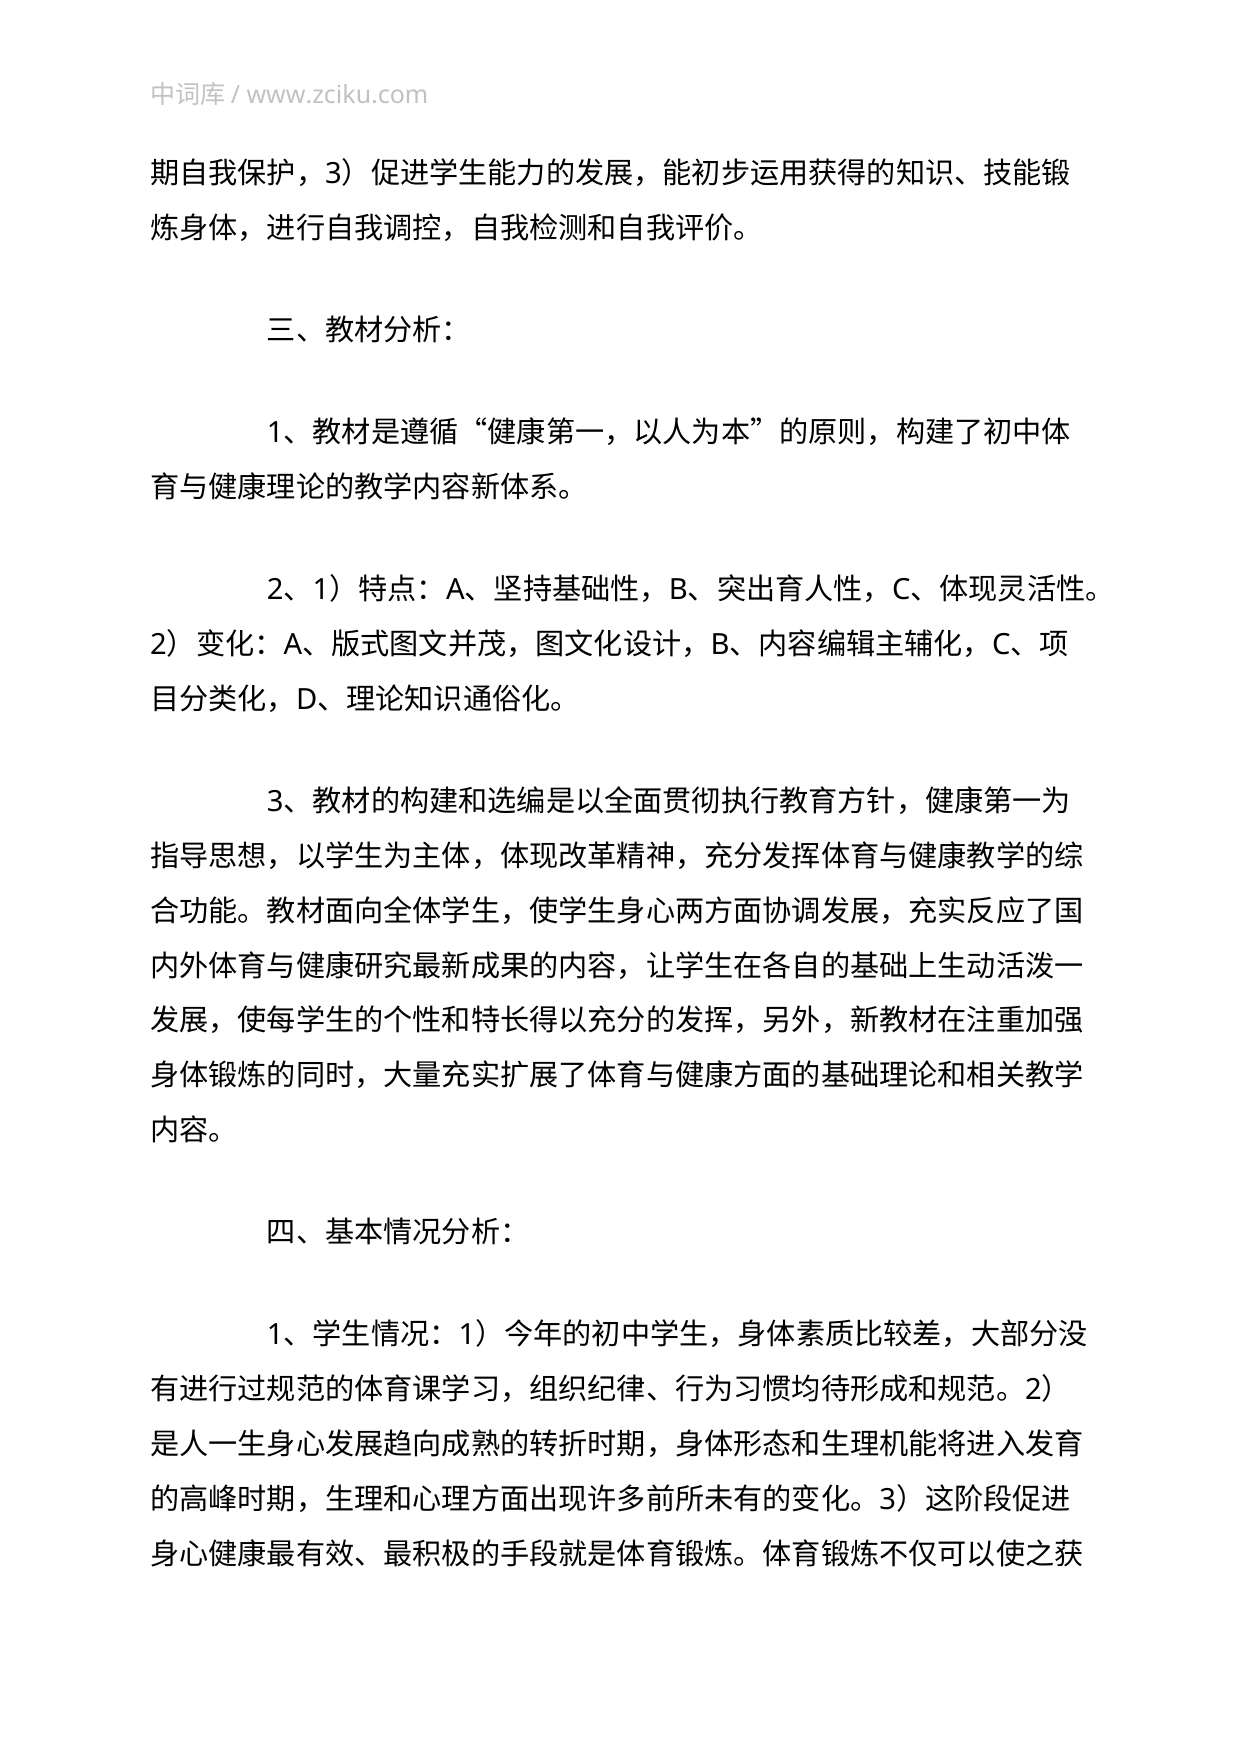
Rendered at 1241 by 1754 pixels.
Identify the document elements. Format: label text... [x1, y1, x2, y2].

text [150, 150, 1090, 247]
text 1、教材是遵循“健康第一，以人为本”的原则，构建了初中体育与健康理论的教学内容新体系。 [150, 408, 1090, 506]
text 三、教材分析： [150, 307, 1090, 349]
text 2、1）特点：A、坚持基础性，B、突出育人性，C、体现灵活性。2）变化：A、版式图文并茂，图文化设计，B、内容编辑主辅化，C、项目分类化，D、理论知识通俗化。 [150, 565, 1090, 718]
text 四、基本情况分析： [150, 1208, 1090, 1251]
text 3、教材的构建和选编是以全面贯彻执行教育方针，健康第一为指导思想，以学生为主体，体现改革精神，充分发挥体育与健康教学的综合功能。教材面向全体学生，使学生身心两方面协调发展，充实反应了国内外体育与健康研究最新成果的内容，让学生在各自的基础上生动活泼一发展，使每学生的个性和特长得以充分的发挥，另外，新教材在注重加强身体锻炼的同时，大量充实扩展了体育与健康方面的基础理论和相关教学内容。 [150, 777, 1090, 1149]
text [150, 1310, 1090, 1572]
